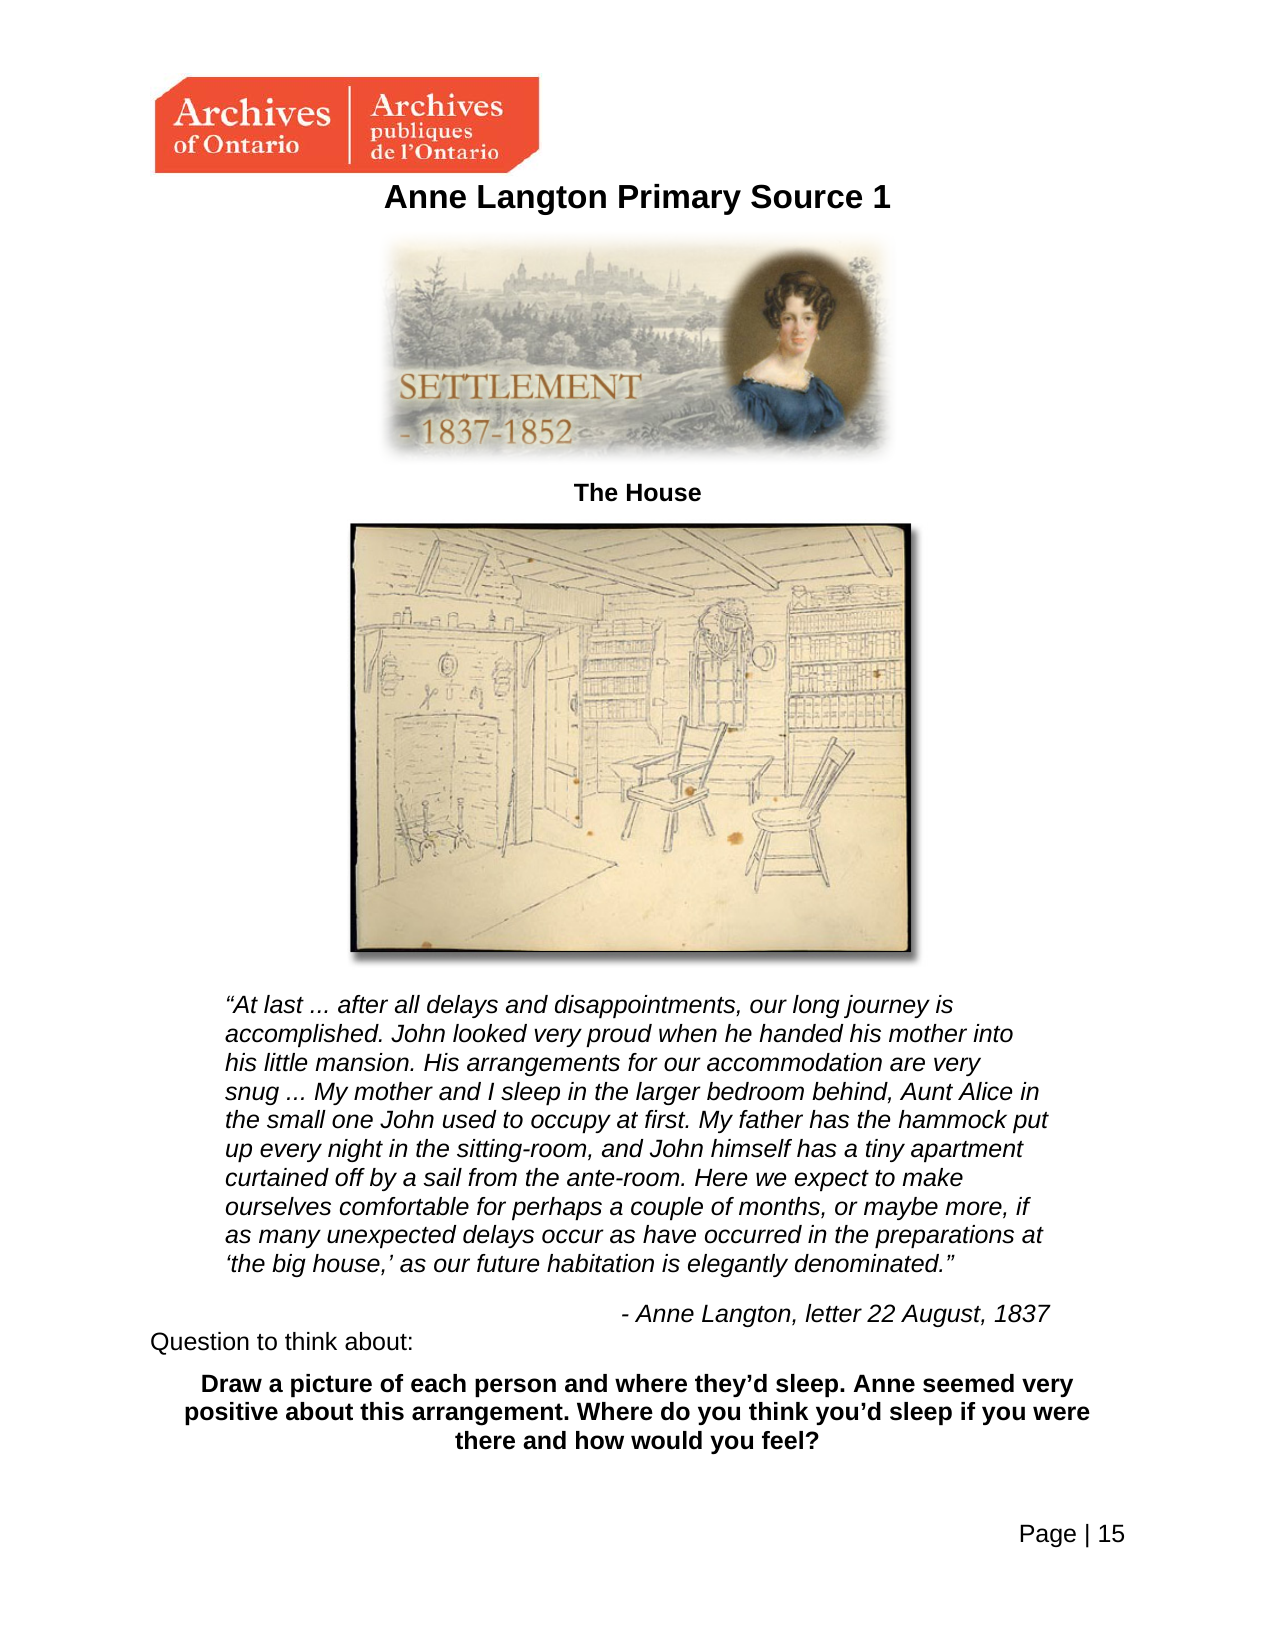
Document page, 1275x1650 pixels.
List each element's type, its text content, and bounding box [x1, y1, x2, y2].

picture [405, 256, 869, 436]
text Question to think about: [150, 1327, 1125, 1356]
picture [346, 519, 929, 970]
text - Anne Langton, letter 22 August, 1837 [225, 1298, 1050, 1327]
text The House [150, 478, 1125, 507]
text “At last ... after all delays and disappointments, our long journey is accomplished. John looked very proud when he handed his mother into his little mansion. His arrangements for our accommodation are very snug ... My mother and I sleep in the larger bedroom behind, Aunt Alice in the small one John used to occupy at first. My father has the hammock put up every night in the sitting-room, and John himself has a tiny apartment curtained off by a sail from the ante-room. Here we expect to make ourselves comfortable for perhaps a couple of months, or maybe more, if as many unexpected delays occur as have occurred in the preparations at ‘the big house,’ as our future habitation is elegantly denominated.” [225, 990, 1050, 1278]
picture [150, 73, 543, 177]
text If this was your first view of your new home, would you feel excited or scared?Anne Langton Primary Source 1 [150, 177, 1125, 215]
